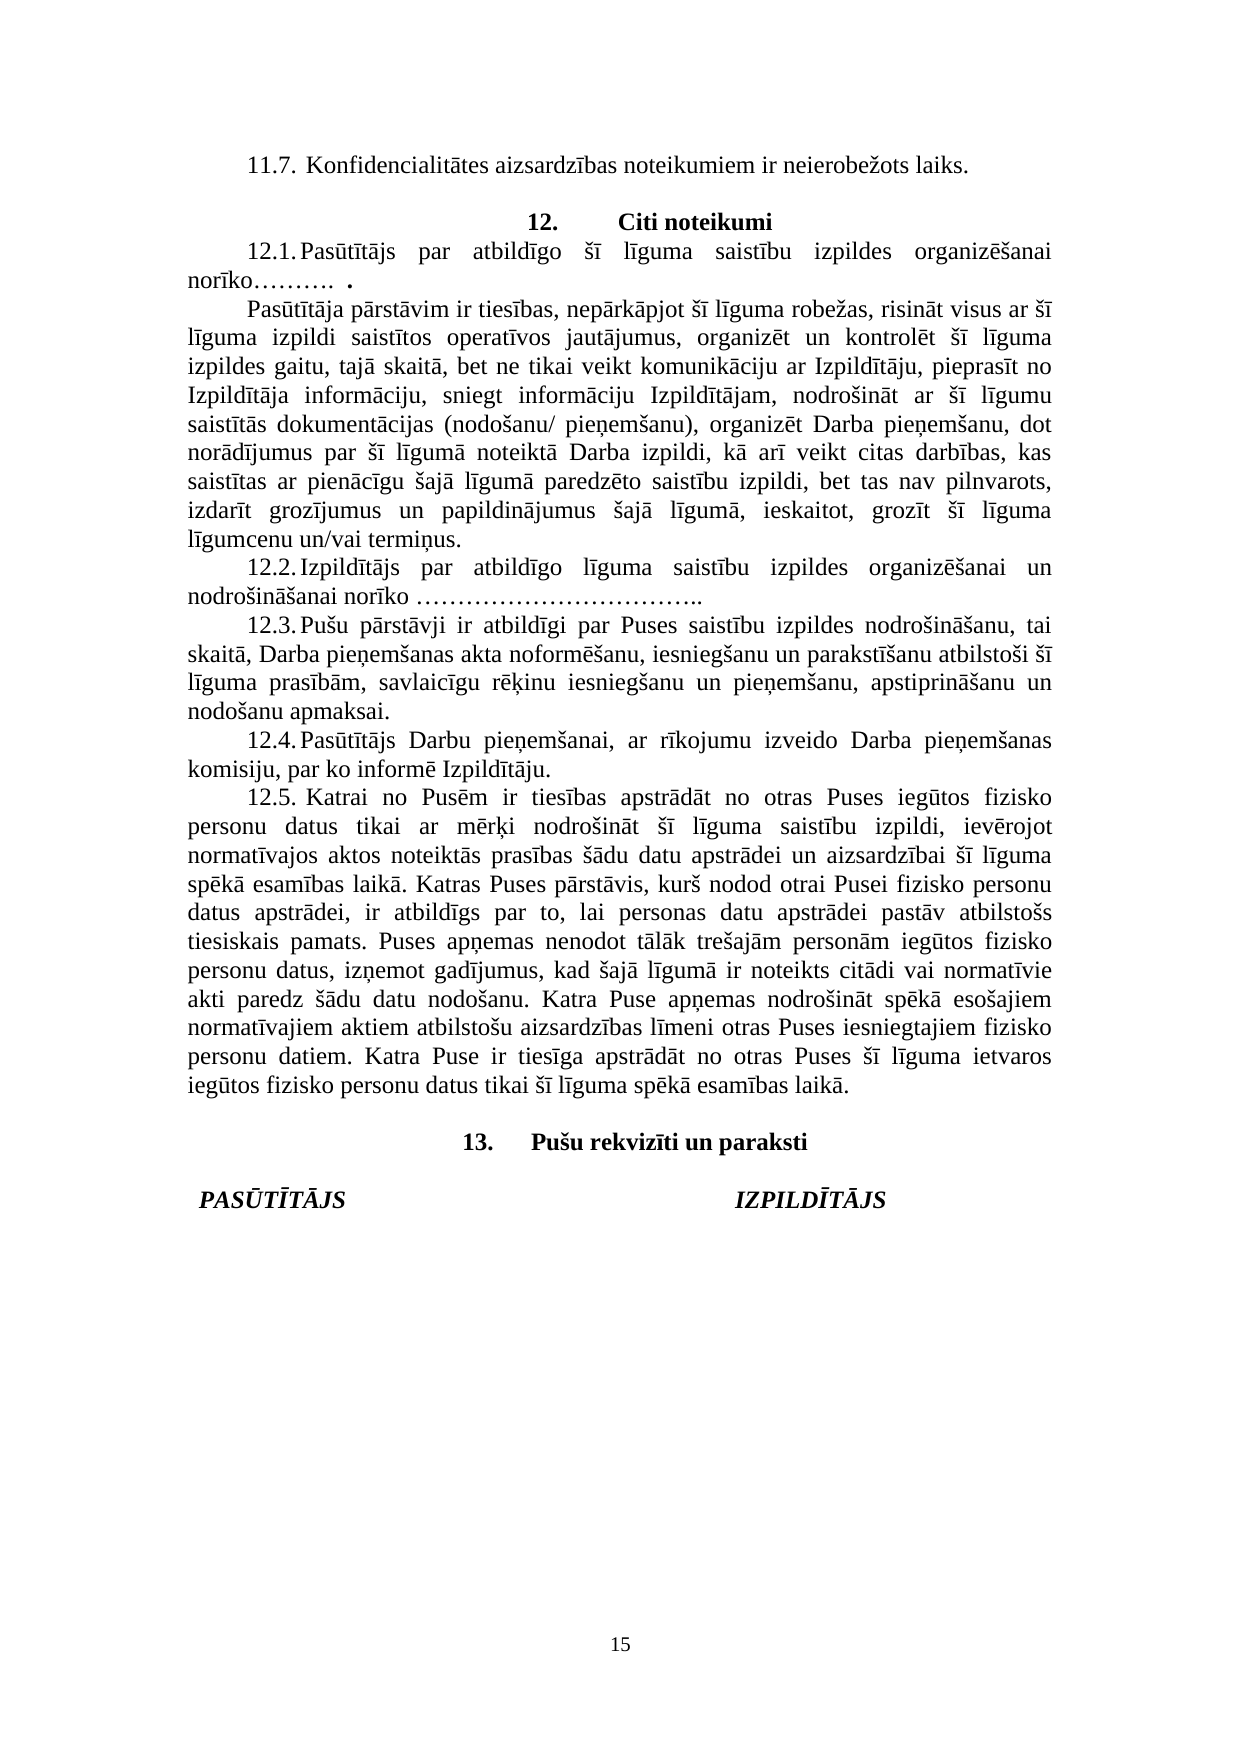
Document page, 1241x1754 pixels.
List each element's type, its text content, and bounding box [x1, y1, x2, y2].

table_header PASŪTĪTĀJS [188, 1156, 724, 1214]
list Citi noteikumi [187, 207, 1053, 236]
table_header IZPILDĪTĀJS [724, 1156, 1236, 1214]
list Pušu rekvizīti un paraksti [187, 1127, 1082, 1156]
list Pasūtītājs par atbildīgo šī līguma saistību izpildes organizēšanai norīko………. . [187, 236, 1053, 294]
list Pasūtītājs Darbu pieņemšanai, ar rīkojumu izveido Darba pieņemšanas komisiju, par ko informē Izpildītāju. [187, 725, 1053, 782]
text Pasūtītāja pārstāvim ir tiesības, nepārkāpjot šī līguma robežas, risināt visus ar šī līguma izpildi saistītos operatīvos jautājumus, organizēt un kontrolēt šī līguma izpildes gaitu, tajā skaitā, bet ne tikai veikt komunikāciju ar Izpildītāju, pieprasīt no Izpildītāja informāciju, sniegt informāciju Izpildītājam, nodrošināt ar šī līgumu saistītās dokumentācijas (nodošanu/ pieņemšanu), organizēt Darba pieņemšanu, dot norādījumus par šī līgumā noteiktā Darba izpildi, kā arī veikt citas darbības, kas saistītas ar pienācīgu šajā līgumā paredzēto saistību izpildi, bet tas nav pilnvarots, izdarīt grozījumus un papildinājumus šajā līgumā, ieskaitot, grozīt šī līguma līgumcenu un/vai termiņus. [187, 294, 1053, 552]
list Pušu pārstāvji ir atbildīgi par Puses saistību izpildes nodrošināšanu, tai skaitā, Darba pieņemšanas akta noformēšanu, iesniegšanu un parakstīšanu atbilstoši šī līguma prasībām, savlaicīgu rēķinu iesniegšanu un pieņemšanu, apstiprināšanu un nodošanu apmaksai. [187, 610, 1053, 725]
list Konfidencialitātes aizsardzības noteikumiem ir neierobežots laiks. [187, 150, 1053, 179]
list Izpildītājs par atbildīgo līguma saistību izpildes organizēšanai un nodrošināšanai norīko …………………………….. [187, 552, 1053, 610]
list Katrai no Pusēm ir tiesības apstrādāt no otras Puses iegūtos fizisko personu datus tikai ar mērķi nodrošināt šī līguma saistību izpildi, ievērojot normatīvajos aktos noteiktās prasības šādu datu apstrādei un aizsardzībai šī līguma spēkā esamības laikā. Katras Puses pārstāvis, kurš nodod otrai Pusei fizisko personu datus apstrādei, ir atbildīgs par to, lai personas datu apstrādei pastāv atbilstošs tiesiskais pamats. Puses apņemas nenodot tālāk trešajām personām iegūtos fizisko personu datus, izņemot gadījumus, kad šajā līgumā ir noteikts citādi vai normatīvie akti paredz šādu datu nodošanu. Katra Puse apņemas nodrošināt spēkā esošajiem normatīvajiem aktiem atbilstošu aizsardzības līmeni otras Puses iesniegtajiem fizisko personu datiem. Katra Puse ir tiesīga apstrādāt no otras Puses šī līguma ietvaros iegūtos fizisko personu datus tikai šī līguma spēkā esamības laikā. [187, 782, 1053, 1099]
